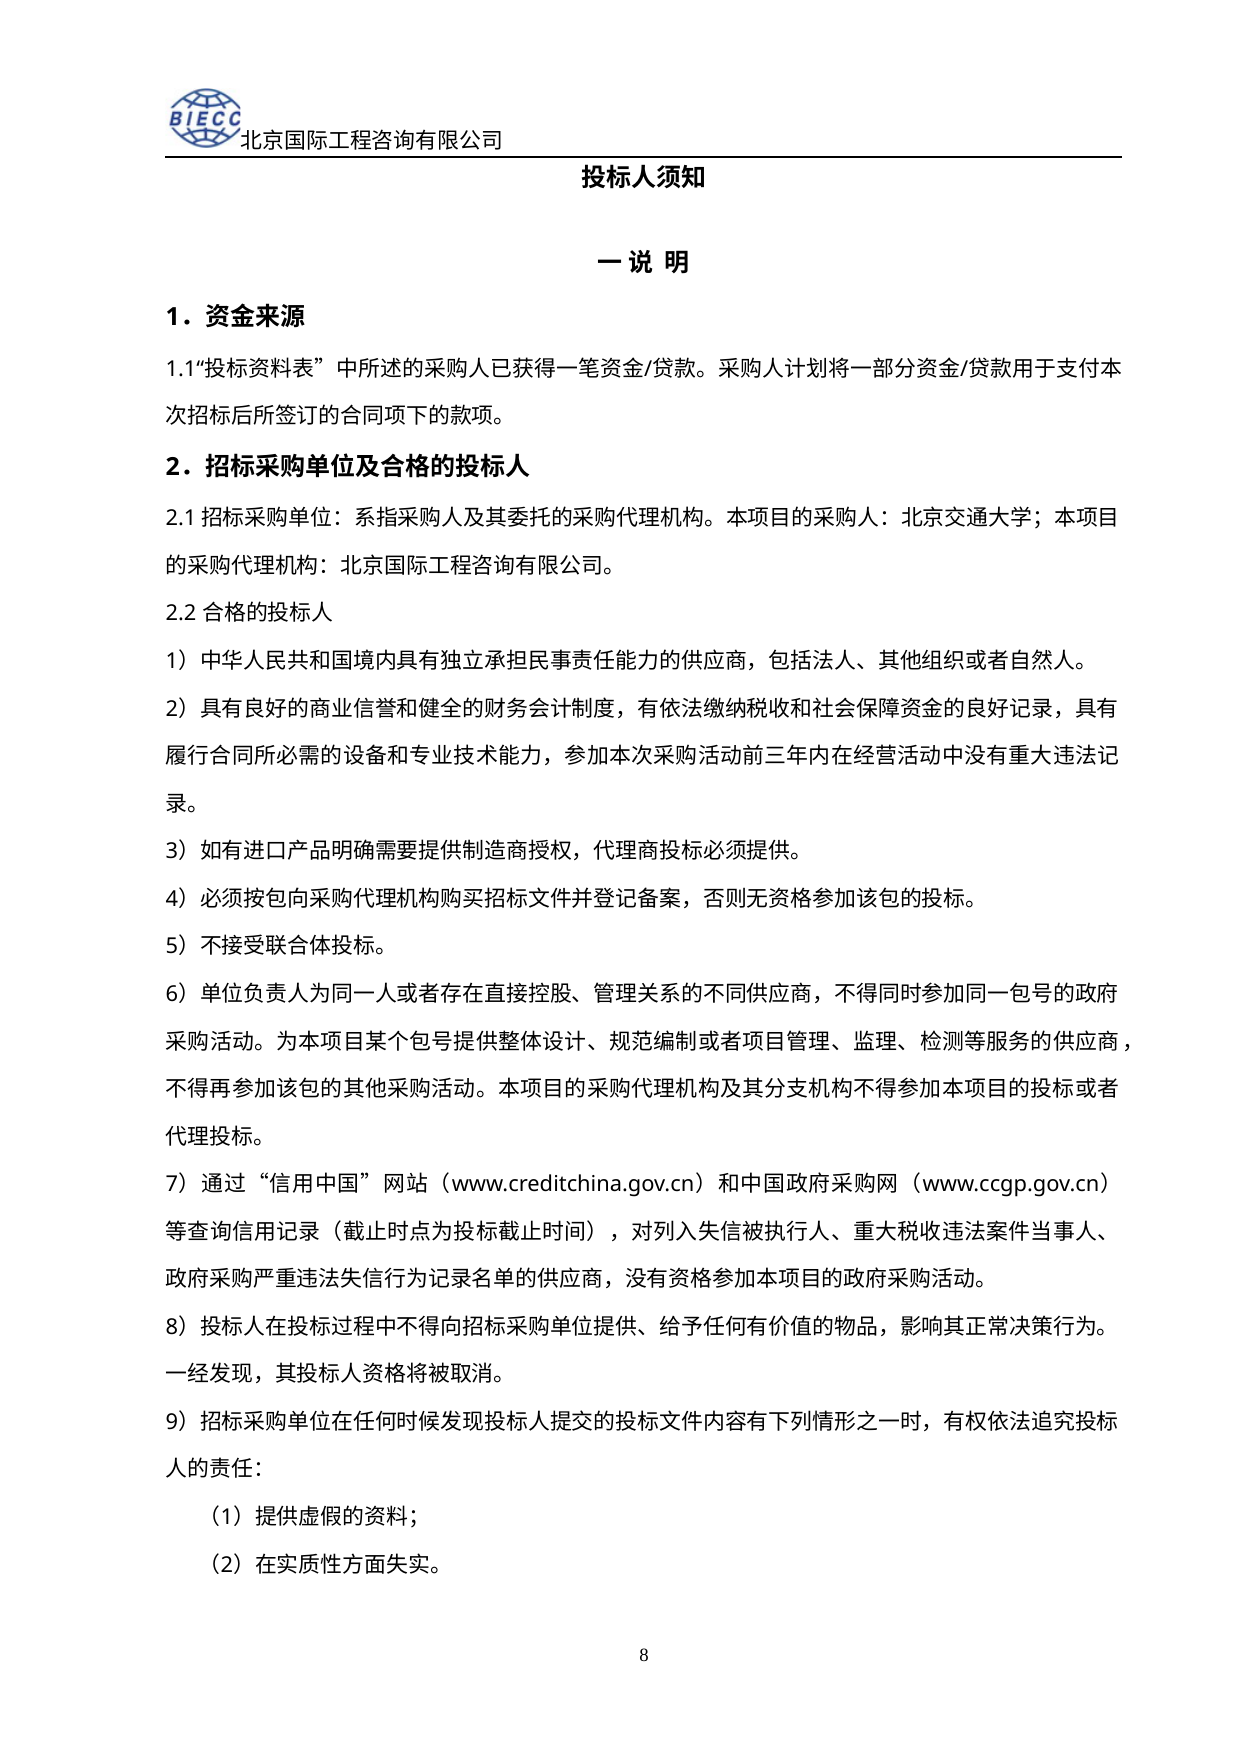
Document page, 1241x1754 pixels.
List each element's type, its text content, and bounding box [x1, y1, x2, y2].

text （2）在实质性方面失实。 [198, 1547, 1122, 1578]
text 6）单位负责人为同一人或者存在直接控股、管理关系的不同供应商，不得同时参加同一包号的政府采购活动。为本项目某个包号提供整体设计、规范编制或者项目管理、监理、检测等服务的供应商，不得再参加该包的其他采购活动。本项目的采购代理机构及其分支机构不得参加本项目的投标或者代理投标。 [165, 976, 1122, 1150]
text 2）具有良好的商业信誉和健全的财务会计制度，有依法缴纳税收和社会保障资金的良好记录，具有履行合同所必需的设备和专业技术能力，参加本次采购活动前三年内在经营活动中没有重大违法记录。 [165, 691, 1122, 817]
text 7）通过“信用中国”网站（www.creditchina.gov.cn）和中国政府采购网（www.ccgp.gov.cn）等查询信用记录（截止时点为投标截止时间），对列入失信被执行人、重大税收违法案件当事人、政府采购严重违法失信行为记录名单的供应商，没有资格参加本项目的政府采购活动。 [165, 1166, 1122, 1293]
subtitle 1．资金来源 [165, 296, 1122, 333]
text 1.1“投标资料表”中所述的采购人已获得一笔资金/贷款。采购人计划将一部分资金/贷款用于支付本次招标后所签订的合同项下的款项。 [165, 351, 1122, 430]
text 3）如有进口产品明确需要提供制造商授权，代理商投标必须提供。 [165, 833, 1122, 865]
text 5）不接受联合体投标。 [165, 928, 1122, 960]
picture [165, 88, 241, 148]
subtitle 投标人须知 [165, 158, 1122, 194]
text 2.2 合格的投标人 [165, 595, 1122, 627]
subtitle 一 说 明 [165, 242, 1122, 278]
text 2.1招标采购单位：系指采购人及其委托的采购代理机构。本项目的采购人：北京交通大学；本项目的采购代理机构：北京国际工程咨询有限公司。 [165, 500, 1122, 579]
text 4）必须按包向采购代理机构购买招标文件并登记备案，否则无资格参加该包的投标。 [165, 881, 1122, 913]
text （1）提供虚假的资料； [198, 1499, 1122, 1531]
text 8）投标人在投标过程中不得向招标采购单位提供、给予任何有价值的物品，影响其正常决策行为。一经发现，其投标人资格将被取消。 [165, 1309, 1122, 1388]
subtitle 2．招标采购单位及合格的投标人 [165, 446, 1122, 482]
text 1）中华人民共和国境内具有独立承担民事责任能力的供应商，包括法人、其他组织或者自然人。 [165, 643, 1122, 675]
text 9）招标采购单位在任何时候发现投标人提交的投标文件内容有下列情形之一时，有权依法追究投标人的责任： [165, 1404, 1122, 1483]
